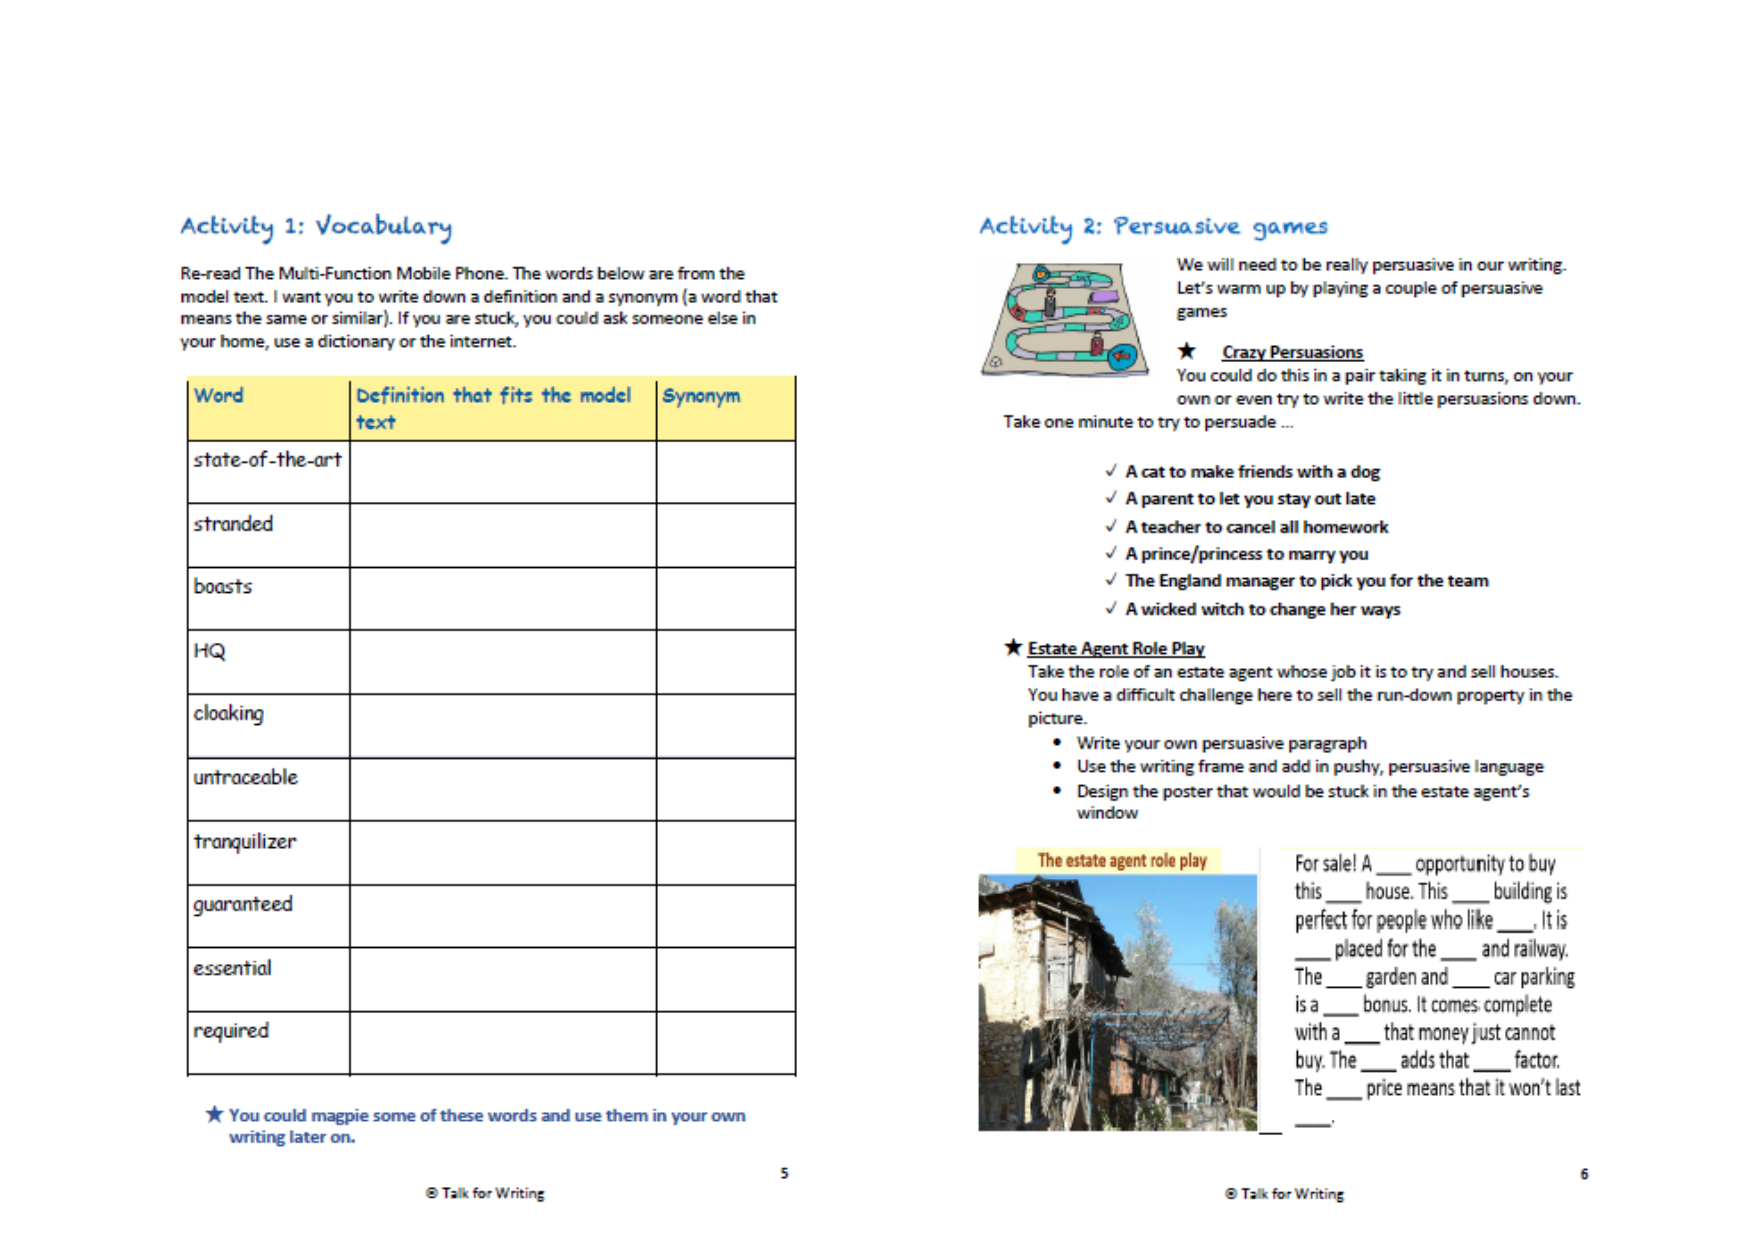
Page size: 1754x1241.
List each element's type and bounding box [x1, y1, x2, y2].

picture [888, 83, 1675, 1231]
picture [85, 100, 875, 1231]
